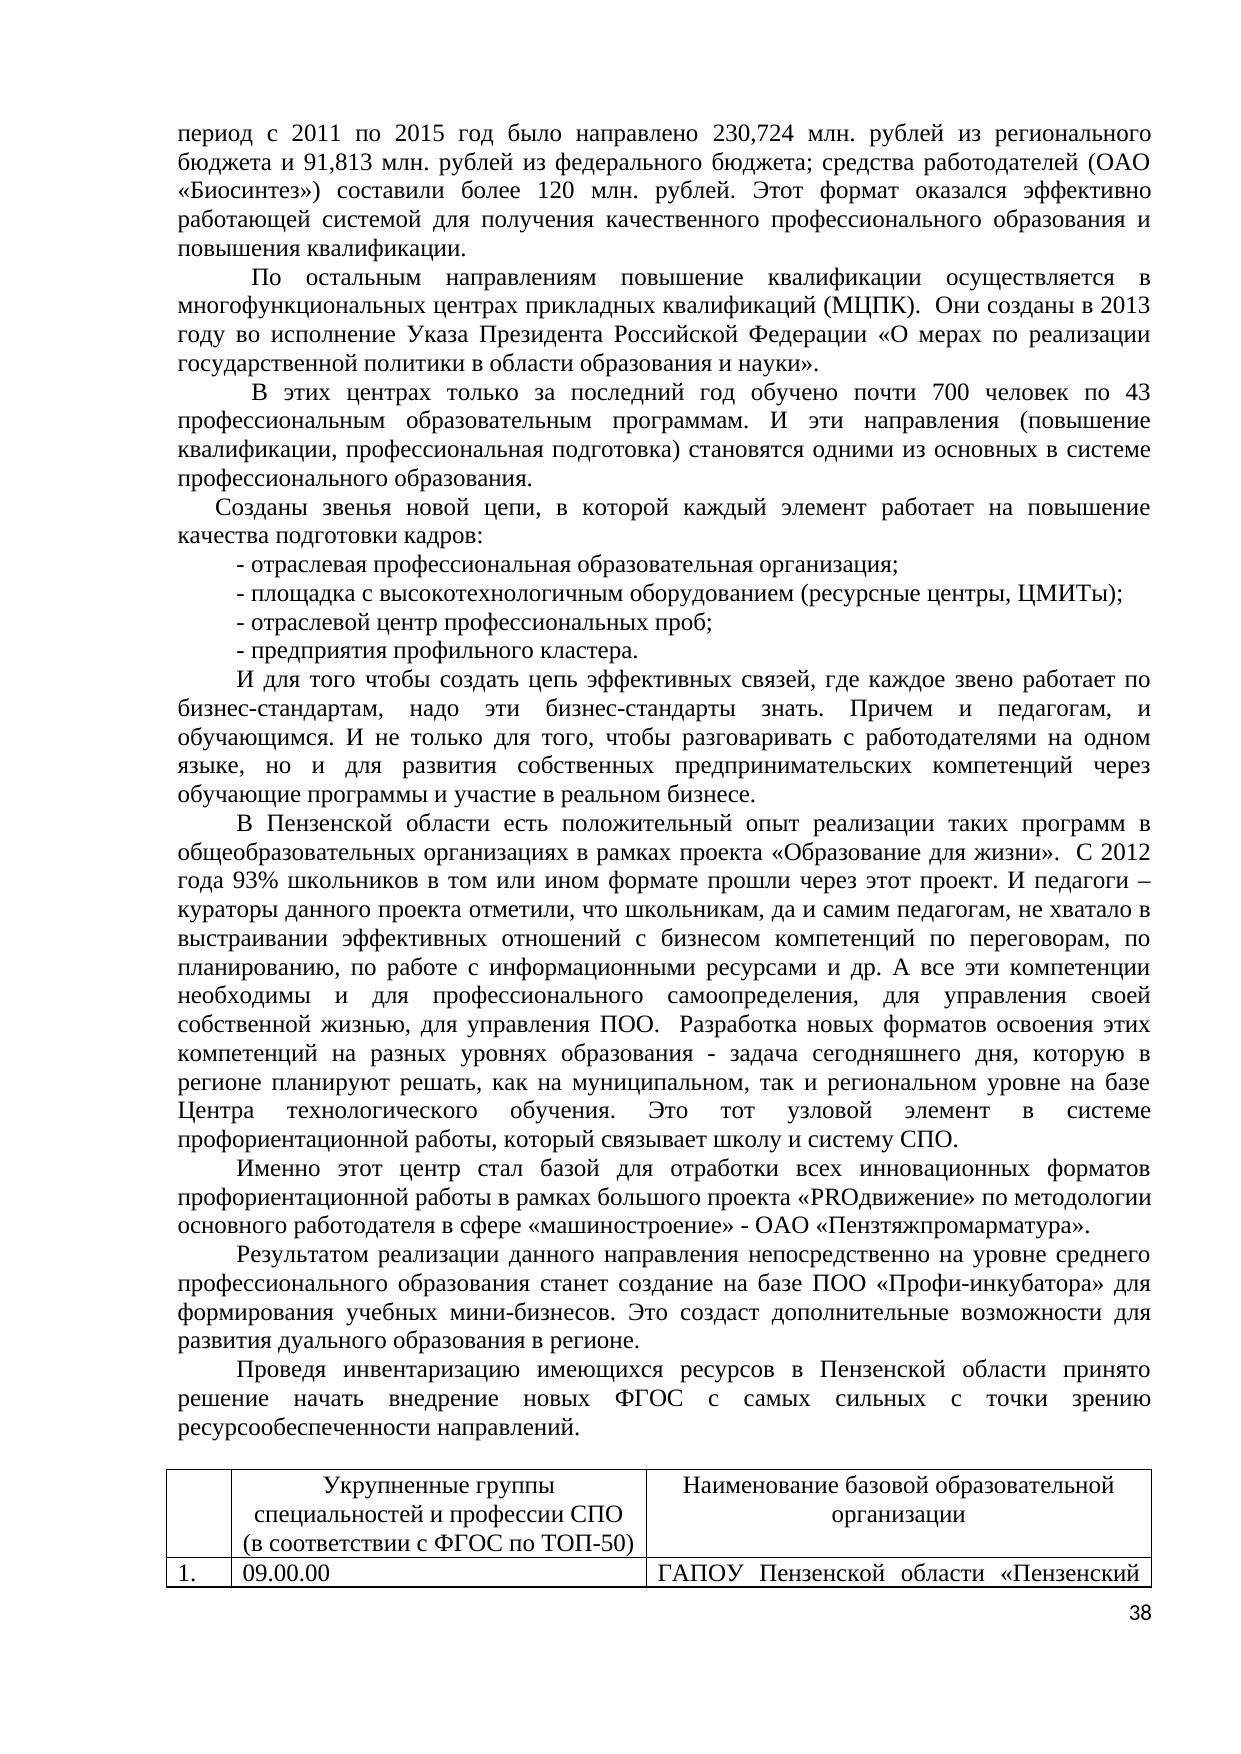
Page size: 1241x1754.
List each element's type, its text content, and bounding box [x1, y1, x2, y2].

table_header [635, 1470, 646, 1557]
text В этих центрах только за последний год обучено почти 700 человек по 43 профессиональным образовательным программам. И эти направления (повышение квалификации, профессиональная подготовка) становятся одними из основных в системе профессионального образования. [177, 377, 1152, 492]
text Созданы звенья новой цепи, в которой каждый элемент работает на повышение качества подготовки кадров: [177, 492, 1152, 549]
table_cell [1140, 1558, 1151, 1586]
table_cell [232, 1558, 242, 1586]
table_header [167, 1470, 231, 1557]
table_header Наименование базовой образовательной организации [647, 1470, 1151, 1557]
text И для того чтобы создать цепь эффективных связей, где каждое звено работает по бизнес-стандартам, надо эти бизнес-стандарты знать. Причем и педагогам, и обучающимся. И не только для того, чтобы разговаривать с работодателями на одном языке, но и для развития собственных предпринимательских компетенций через обучающие программы и участие в реальном бизнесе. [177, 664, 1152, 808]
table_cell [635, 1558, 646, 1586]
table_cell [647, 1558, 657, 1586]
text Именно этот центр стал базой для отработки всех инновационных форматов профориентационной работы в рамках большого проекта «PROдвижение» по методологии основного работодателя в сфере «машиностроение» - ОАО «Пензтяжпромарматура». [177, 1153, 1152, 1239]
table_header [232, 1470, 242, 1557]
text - отраслевой центр профессиональных проб; [177, 607, 1152, 636]
text В Пензенской области есть положительный опыт реализации таких программ в общеобразовательных организациях в рамках проекта «Образование для жизни». С 2012 года 93% школьников в том или ином формате прошли через этот проект. И педагоги – кураторы данного проекта отметили, что школьникам, да и самим педагогам, не хватало в выстраивании эффективных отношений с бизнесом компетенций по переговорам, по планированию, по работе с информационными ресурсами и др. А все эти компетенции необходимы и для профессионального самоопределения, для управления своей собственной жизнью, для управления ПОО. Разработка новых форматов освоения этих компетенций на разных уровнях образования - задача сегодняшнего дня, которую в регионе планируют решать, как на муниципальном, так и региональном уровне на базе Центра технологического обучения. Это тот узловой элемент в системе профориентационной работы, который связывает школу и систему СПО. [177, 808, 1152, 1153]
text - площадка с высокотехнологичным оборудованием (ресурсные центры, ЦМИТы); [177, 578, 1152, 607]
text По остальным направлениям повышение квалификации осуществляется в многофункциональных центрах прикладных квалификаций (МЦПК). Они созданы в 2013 году во исполнение Указа Президента Российской Федерации «О мерах по реализации государственной политики в области образования и науки». [177, 262, 1152, 377]
text Проведя инвентаризацию имеющихся ресурсов в Пензенской области принято решение начать внедрение новых ФГОС с самых сильных с точки зрению ресурсообеспеченности направлений. [177, 1354, 1152, 1441]
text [177, 118, 1152, 262]
text Результатом реализации данного направления непосредственно на уровне среднего профессионального образования станет создание на базе ПОО «Профи-инкубатора» для формирования учебных мини-бизнесов. Это создаст дополнительные возможности для развития дуального образования в регионе. [177, 1239, 1152, 1354]
text - отраслевая профессиональная образовательная организация; [177, 549, 1152, 578]
text - предприятия профильного кластера. [177, 636, 1152, 664]
